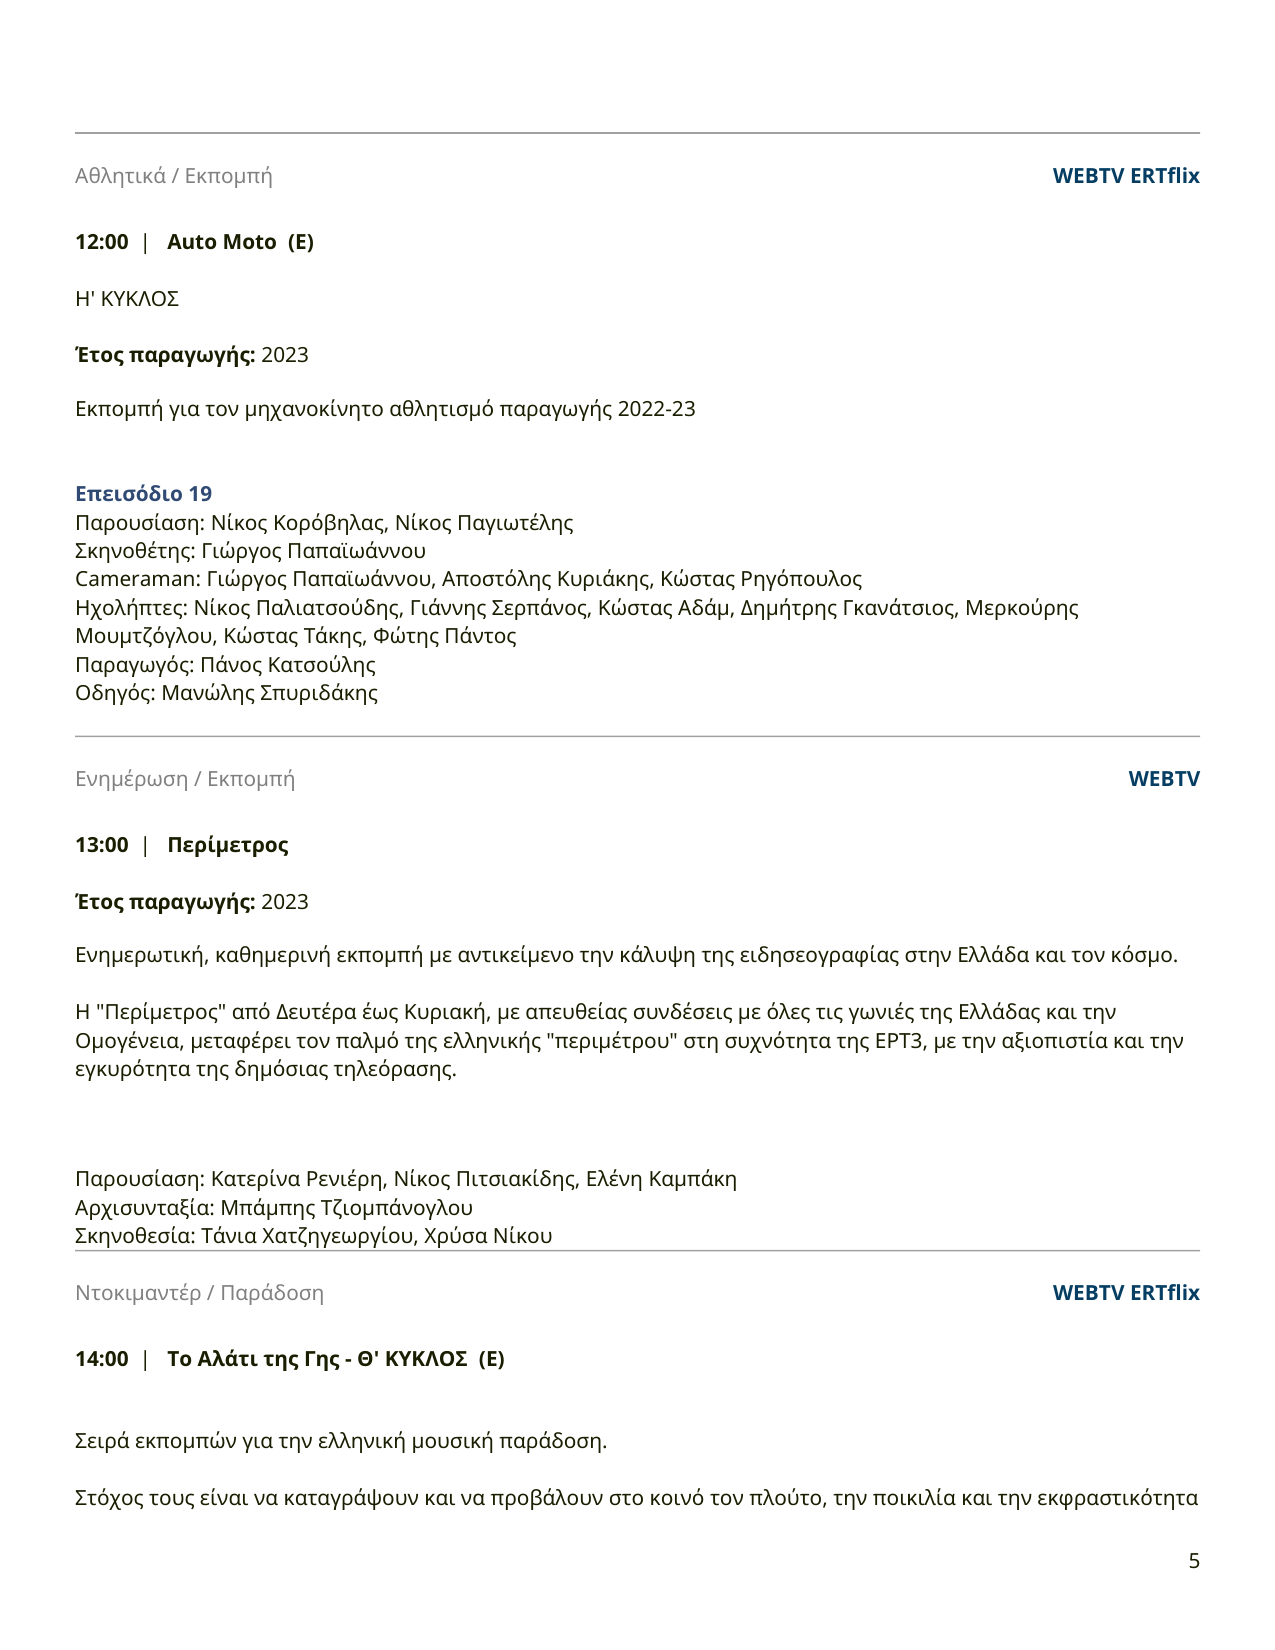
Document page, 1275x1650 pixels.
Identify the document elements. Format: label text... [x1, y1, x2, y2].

text 12:00 | Αuto Moto (E) Η' ΚΥΚΛΟΣ Έτος παραγωγής: 2023 [75, 189, 1200, 369]
text Επεισόδιο 19 Παρουσίαση: Νίκος Κορόβηλας, Νίκος Παγιωτέλης Σκηνοθέτης: Γιώργος Παπαϊωάννου Cameraman: Γιώργος Παπαϊωάννου, Αποστόλης Κυριάκης, Κώστας Ρηγόπουλος Ηχολήπτες: Νίκος Παλιατσούδης, Γιάννης Σερπάνος, Κώστας Αδάμ, Δημήτρης Γκανάτσιος, Μερκούρης Μουμτζόγλου, Κώστας Τάκης, Φώτης Πάντος Παραγωγός: Πάνος Κατσούλης Οδηγός: Μανώλης Σπυριδάκης [75, 422, 1200, 735]
table_header WEBTV ERTflix [638, 161, 1200, 189]
text 14:00 | Το Αλάτι της Γης - Θ' ΚΥΚΛΟΣ (E) [75, 1307, 1200, 1402]
table_header Ενημέρωση / Εκπομπή [75, 764, 637, 793]
table_header Αθλητικά / Εκπομπή [75, 161, 637, 189]
text 13:00 | Περίμετρος Έτος παραγωγής: 2023 [75, 793, 1200, 915]
text Εκπομπή για τον μηχανοκίνητο αθλητισμό παραγωγής 2022-23 [75, 394, 1200, 422]
table_header WEBTV [638, 764, 1200, 793]
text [75, 1427, 1200, 1512]
table_header Ντοκιμαντέρ / Παράδοση [75, 1279, 637, 1307]
text Παρουσίαση: Κατερίνα Ρενιέρη, Νίκος Πιτσιακίδης, Ελένη Καμπάκη Αρχισυνταξία: Μπάμπης Τζιομπάνογλου Σκηνοθεσία: Τάνια Χατζηγεωργίου, Χρύσα Νίκου [75, 1108, 1200, 1249]
text Ενημερωτική, καθημερινή εκπομπή με αντικείμενο την κάλυψη της ειδησεογραφίας στην Ελλάδα και τον κόσμο. Η "Περίμετρος" από Δευτέρα έως Κυριακή, με απευθείας συνδέσεις με όλες τις γωνιές της Ελλάδας και την Ομογένεια, μεταφέρει τον παλμό της ελληνικής "περιμέτρου" στη συχνότητα της ΕΡΤ3, με την αξιοπιστία και την εγκυρότητα της δημόσιας τηλεόρασης. [75, 940, 1200, 1083]
table_header WEBTV ERTflix [638, 1279, 1200, 1307]
